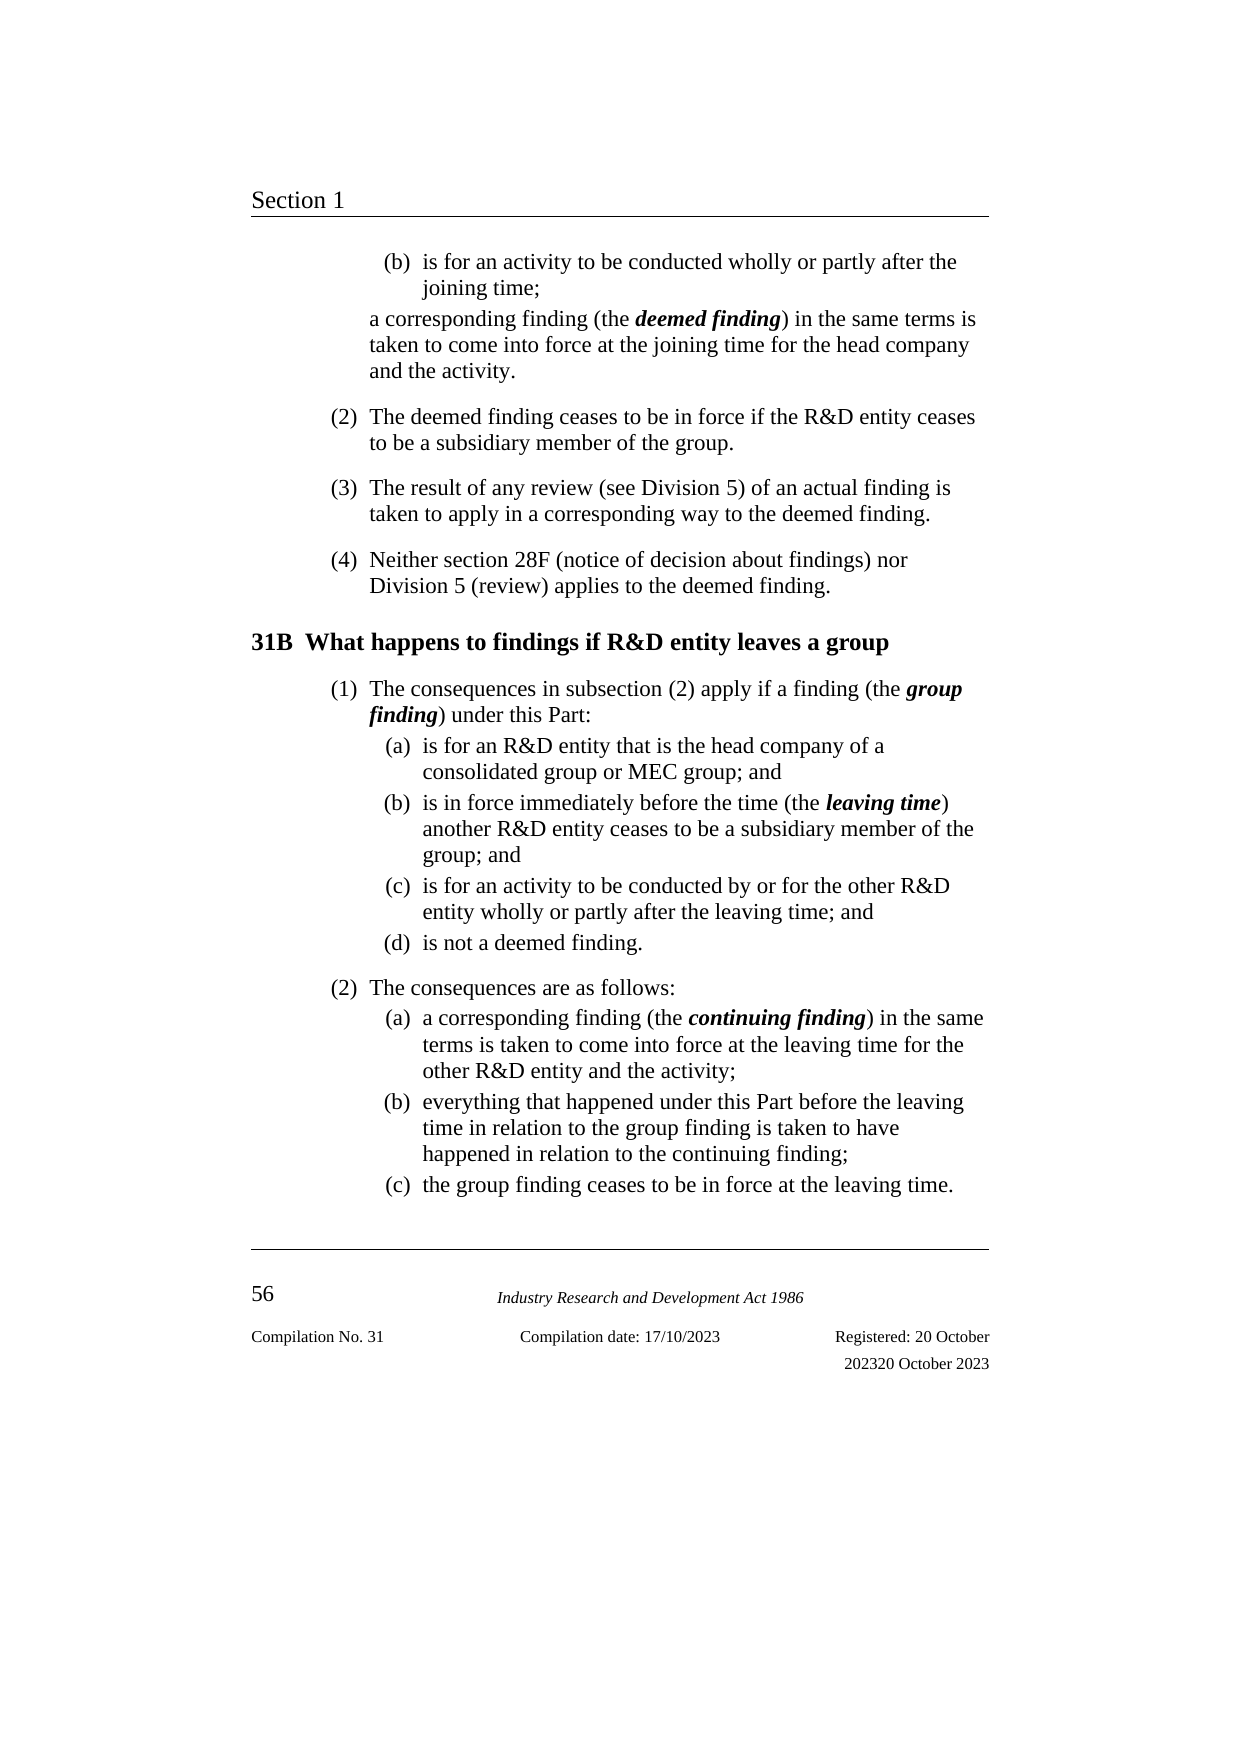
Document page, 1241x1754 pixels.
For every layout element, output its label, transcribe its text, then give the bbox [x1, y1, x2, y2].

text a corresponding finding (the deemed finding) in the same terms is taken to come into force at the joining time for the head company and the activity. [369, 305, 989, 384]
text (c) the group finding ceases to be in force at the leaving time. [251, 1171, 989, 1197]
text (d) is not a deemed finding. [251, 929, 989, 955]
text (3) The result of any review (see Division 5) of an actual finding is taken to apply in a corresponding way to the deemed finding. [251, 474, 989, 527]
text 31B What happens to findings if R&D entity leaves a group [251, 627, 989, 656]
text (4) Neither section 28F (notice of decision about findings) nor Division 5 (review) applies to the deemed finding. [251, 546, 989, 598]
text (2) The consequences are as follows: [251, 974, 989, 1000]
text (2) The deemed finding ceases to be in force if the R&D entity ceases to be a subsidiary member of the group. [251, 403, 989, 455]
text (b) is in force immediately before the time (the leaving time) another R&D entity ceases to be a subsidiary member of the group; and [251, 789, 989, 868]
text (c) is for an activity to be conducted by or for the other R&D entity wholly or partly after the leaving time; and [251, 872, 989, 925]
text (a) a corresponding finding (the continuing finding) in the same terms is taken to come into force at the leaving time for the other R&D entity and the activity; [251, 1004, 989, 1083]
text (b) everything that happened under this Part before the leaving time in relation to the group finding is taken to have happened in relation to the continuing finding; [251, 1088, 989, 1167]
text (a) is for an R&D entity that is the head company of a consolidated group or MEC group; and [251, 732, 989, 784]
text (1) The consequences in subsection (2) apply if a finding (the group finding) under this Part: [251, 675, 989, 728]
text (b) is for an activity to be conducted wholly or partly after the joining time; [251, 248, 989, 301]
